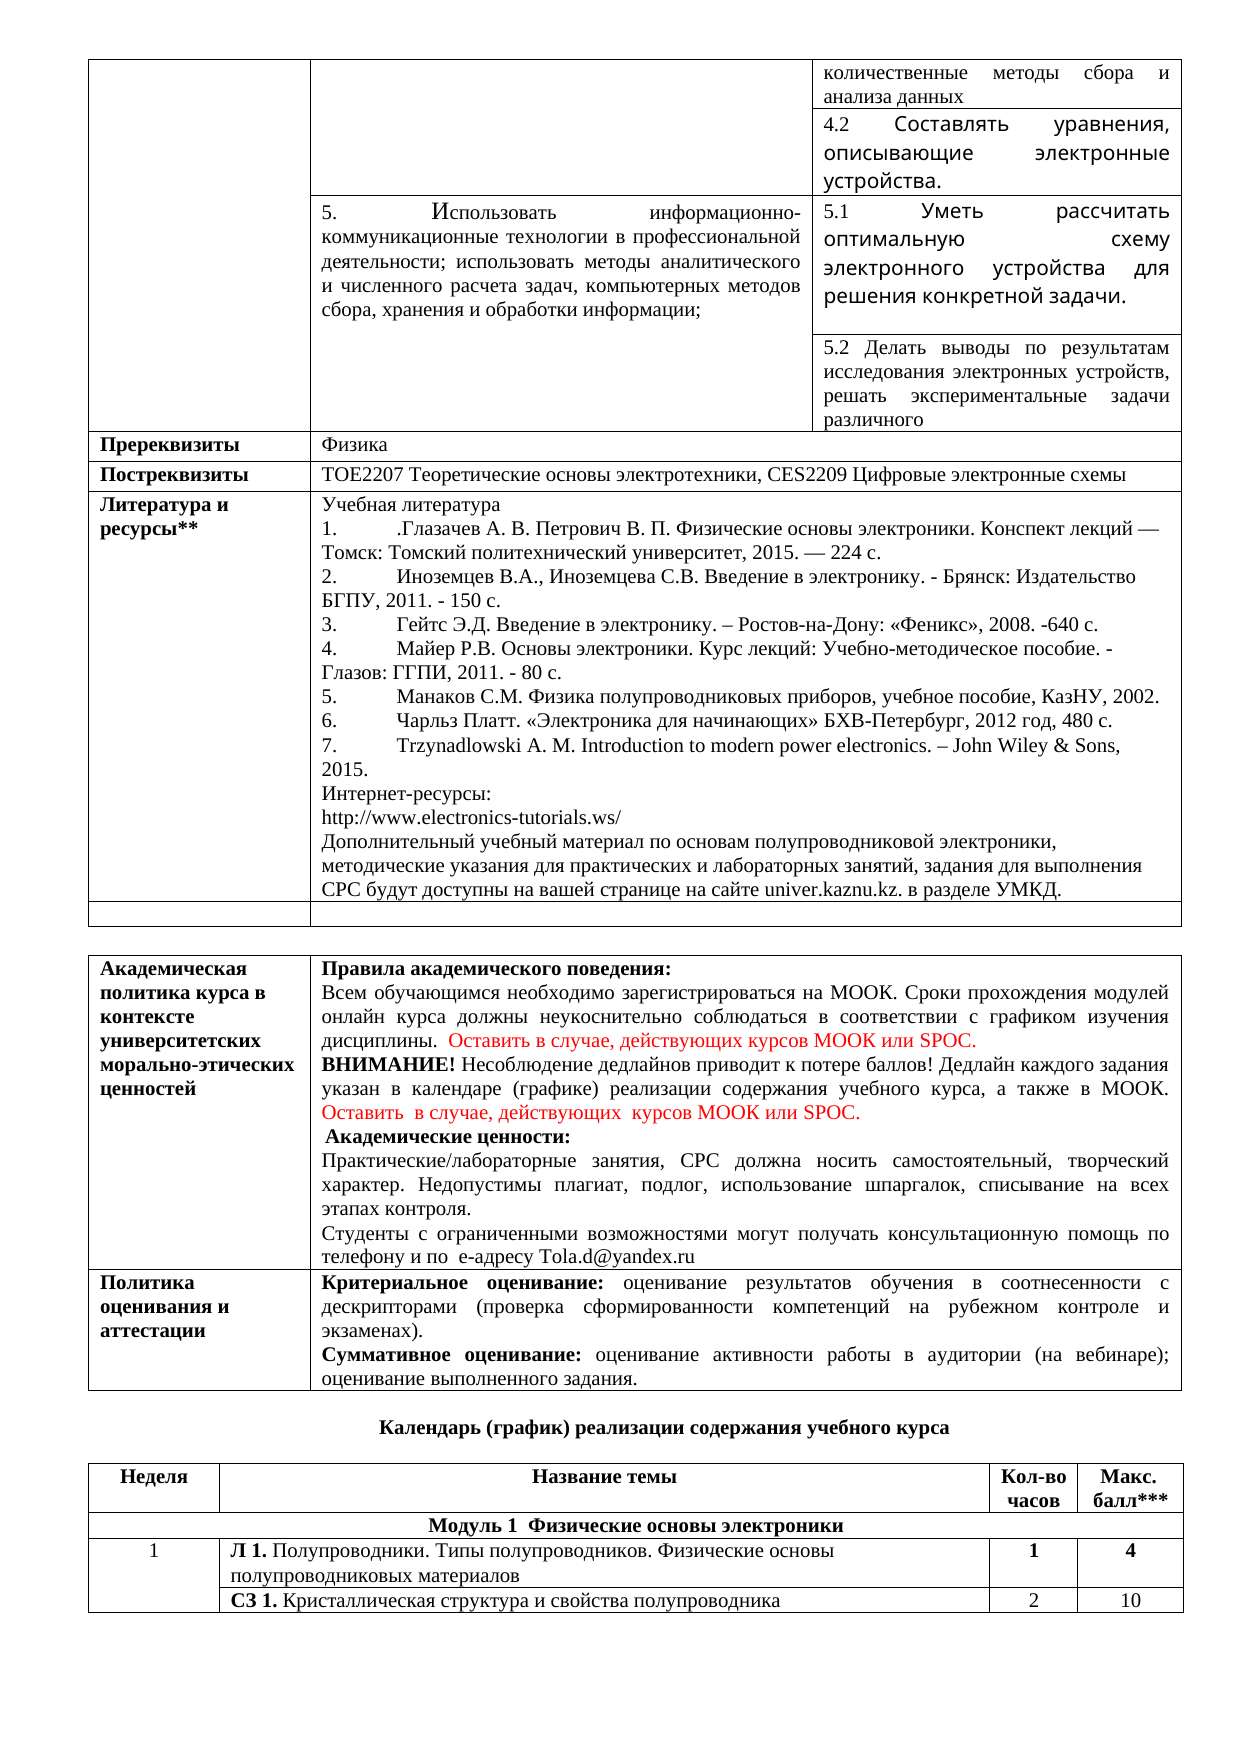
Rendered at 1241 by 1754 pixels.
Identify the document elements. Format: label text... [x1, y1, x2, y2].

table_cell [311, 60, 812, 195]
table_cell 1 [89, 1539, 219, 1612]
table_header Макс. балл*** [1078, 1464, 1183, 1512]
table_cell [89, 902, 310, 926]
table_cell 1 [990, 1539, 1077, 1587]
table_cell Критериальное оценивание: оценивание результатов обучения в соотнесенности с дескрипторами (проверка сформированности компетенций на рубежном контроле и экзаменах). Суммативное оценивание: оценивание активности работы в аудитории (на вебинаре); оценивание выполненного задания. [311, 1270, 1181, 1390]
table_cell 2 [990, 1588, 1077, 1612]
table_cell Политика оценивания и аттестации [89, 1270, 310, 1390]
table_cell 4.2 Составлять уравнения, описывающие электронные устройства. [813, 109, 1181, 195]
table_cell TOE2207 Теоретические основы электротехники, CES2209 Цифровые электронные схемы [311, 462, 1181, 491]
table_cell [311, 902, 1181, 926]
text Календарь (график) реализации содержания учебного курса [177, 1415, 1152, 1439]
table_cell 5.2 Делать выводы по результатам исследования электронных устройств, решать экспериментальные задачи различного [813, 335, 1181, 431]
table_header Неделя [89, 1464, 219, 1512]
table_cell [220, 1588, 989, 1612]
table_cell Модуль 1 Физические основы электроники [89, 1513, 1183, 1537]
table_header Название темы [220, 1464, 989, 1512]
table_cell 4 [1078, 1539, 1183, 1587]
table_cell 10 [1078, 1588, 1183, 1612]
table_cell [813, 60, 1181, 108]
table_cell Постреквизиты [89, 462, 310, 491]
table_cell Пререквизиты [89, 432, 310, 461]
table_cell 5.1 Уметь рассчитать оптимальную схему электронного устройства для решения конкретной задачи. [813, 196, 1181, 333]
table_cell Учебная литература 1. .Глазачев А. В. Петрович В. П. Физические основы электроники. Конспект лекций — Томск: Томский политехнический университет, 2015. — 224 с. 2. Иноземцев В.А., Иноземцева С.В. Введение в электронику. - Брянск: Издательство БГПУ, 2011. - 150 с. 3. Гейтс Э.Д. Введение в электронику. – Ростов-на-Дону: «Феникс», 2008. -640 с. 4. Майер Р.В. Основы электроники. Курс лекций: Учебно-методическое пособие. - Глазов: ГГПИ, 2011. - 80 с. 5. Манаков С.М. Физика полупроводниковых приборов, учебное пособие, КазНУ, 2002. 6. Чарльз Платт. «Электроника для начинающих» БХВ-Петербург, 2012 год, 480 с. 7. Trzynadlowski A. M. Introduction to modern power electronics. – John Wiley & Sons, 2015. Интернет-ресурсы: http://www.electronics-tutorials.ws/ Дополнительный учебный материал по основам полупроводниковой электроники, методические указания для практических и лабораторных занятий, задания для выполнения СРС будут доступны на вашей странице на сайте univer.kaznu.kz. в разделе УМКД. [311, 492, 1181, 901]
table_cell 5. Использовать информационно-коммуникационные технологии в профессиональной деятельности; использовать методы аналитического и численного расчета задач, компьютерных методов сбора, хранения и обработки информации; [311, 196, 812, 431]
table_header Правила академического поведения: Всем обучающимся необходимо зарегистрироваться на МООК. Сроки прохождения модулей онлайн курса должны неукоснительно соблюдаться в соответствии с графиком изучения дисциплины. Оставить в случае, действующих курсов МООК или SPOC. ВНИМАНИЕ! Несоблюдение дедлайнов приводит к потере баллов! Дедлайн каждого задания указан в календаре (графике) реализации содержания учебного курса, а также в МООК. Оставить в случае, действующих курсов МООК или SPOC. Академические ценности: Практические/лабораторные занятия, СРС должна носить самостоятельный, творческий характер. Недопустимы плагиат, подлог, использование шпаргалок, списывание на всех этапах контроля. Студенты с ограниченными возможностями могут получать консультационную помощь по телефону и по е-адресу Tola.d@yandex.ru [311, 956, 1181, 1268]
table_cell Л 1. Полупроводники. Типы полупроводников. Физические основы полупроводниковых материалов [220, 1539, 989, 1587]
table_header Академическая политика курса в контексте университетских морально-этических ценностей [89, 956, 310, 1268]
table_cell Литература и ресурсы** [89, 492, 310, 901]
table_header Кол-во часов [990, 1464, 1077, 1512]
table_cell Физика [311, 432, 1181, 461]
